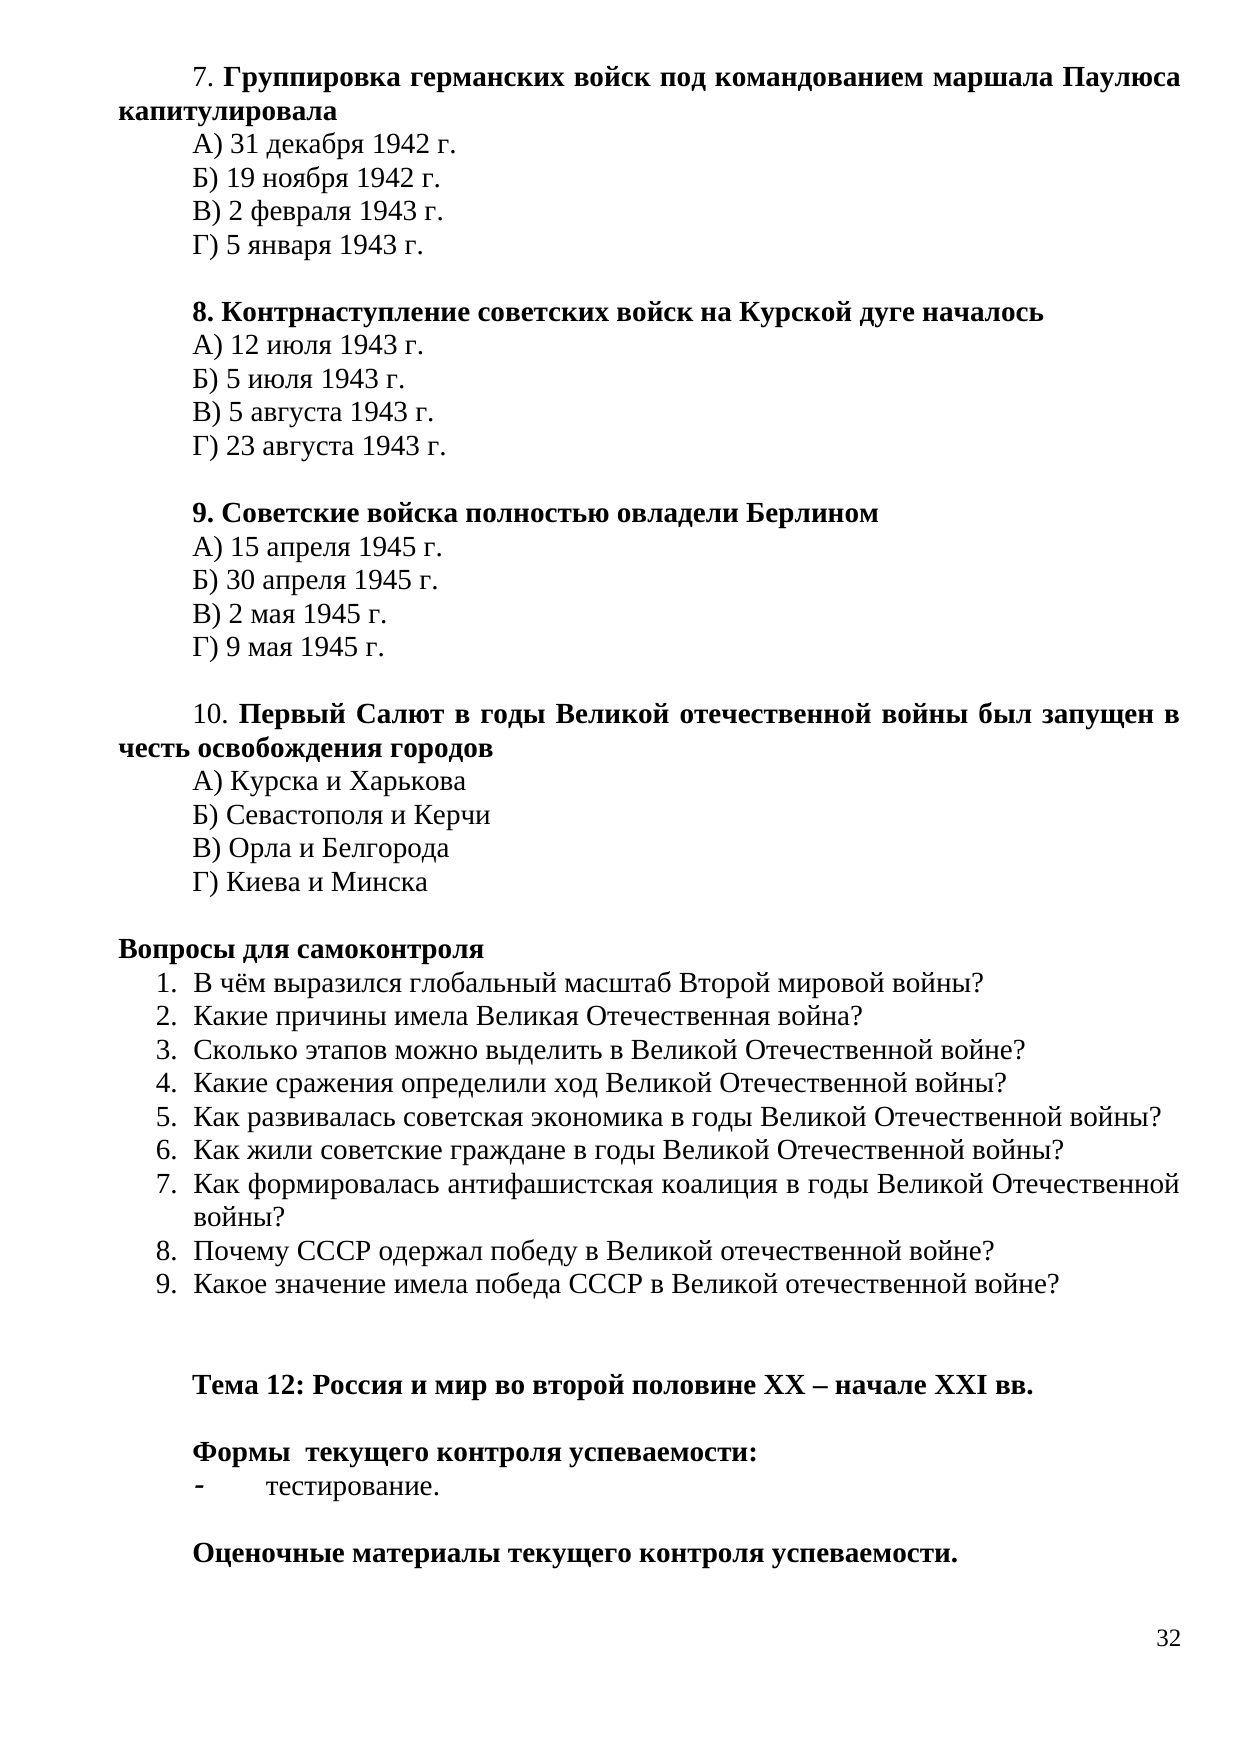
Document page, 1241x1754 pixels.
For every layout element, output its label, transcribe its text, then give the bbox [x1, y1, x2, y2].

list Сколько этапов можно выделить в Великой Отечественной войне? [156, 1032, 1181, 1065]
text В) 2 мая 1945 г. [118, 596, 1181, 629]
list Как развивалась советская экономика в годы Великой Отечественной войны? [156, 1099, 1181, 1132]
text Б) Севастополя и Керчи [118, 797, 1181, 831]
list Какие причины имела Великая Отечественная война? [156, 998, 1181, 1032]
text Б) 30 апреля 1945 г. [118, 562, 1181, 596]
text А) 15 апреля 1945 г. [118, 529, 1181, 562]
text Г) 9 мая 1945 г. [118, 629, 1181, 663]
text 7. Группировка германских войск под командованием маршала Паулюса капитулировала [118, 59, 1181, 126]
text Г) 5 января 1943 г. [118, 227, 1181, 260]
list В чём выразился глобальный масштаб Второй мировой войны? [156, 965, 1181, 998]
text В) 2 февраля 1943 г. [118, 193, 1181, 227]
text Б) 5 июля 1943 г. [118, 361, 1181, 394]
list Какие сражения определили ход Великой Отечественной войны? [156, 1065, 1181, 1099]
text А) 12 июля 1943 г. [118, 327, 1181, 361]
text Б) 19 ноября 1942 г. [118, 160, 1181, 193]
text Г) 23 августа 1943 г. [118, 428, 1181, 462]
text Оценочные материалы текущего контроля успеваемости. [118, 1535, 1181, 1568]
text А) Курска и Харькова [118, 763, 1181, 797]
text А) 31 декабря 1942 г. [118, 126, 1181, 160]
text В) 5 августа 1943 г. [118, 394, 1181, 428]
text 9. Советские войска полностью овладели Берлином [118, 495, 1181, 529]
text 8. Контрнаступление советских войск на Курской дуге началось [118, 294, 1181, 327]
text Формы текущего контроля успеваемости: [118, 1434, 1181, 1468]
list Какое значение имела победа СССР в Великой отечественной войне? [156, 1267, 1181, 1300]
list Почему СССР одержал победу в Великой отечественной войне? [156, 1233, 1181, 1267]
text 10. Первый Салют в годы Великой отечественной войны был запущен в честь освобождения городов [118, 696, 1181, 763]
text В) Орла и Белгорода [118, 831, 1181, 864]
list тестирование. [118, 1468, 1181, 1501]
text Г) Киева и Минска [118, 864, 1181, 898]
list Как формировалась антифашистская коалиция в годы Великой Отечественной войны? [156, 1166, 1181, 1233]
text Вопросы для самоконтроля [118, 931, 1181, 965]
list Как жили советские граждане в годы Великой Отечественной войны? [156, 1132, 1181, 1166]
text Тема 12: Россия и мир во второй половине ХХ – начале XXI вв. [118, 1367, 1181, 1401]
